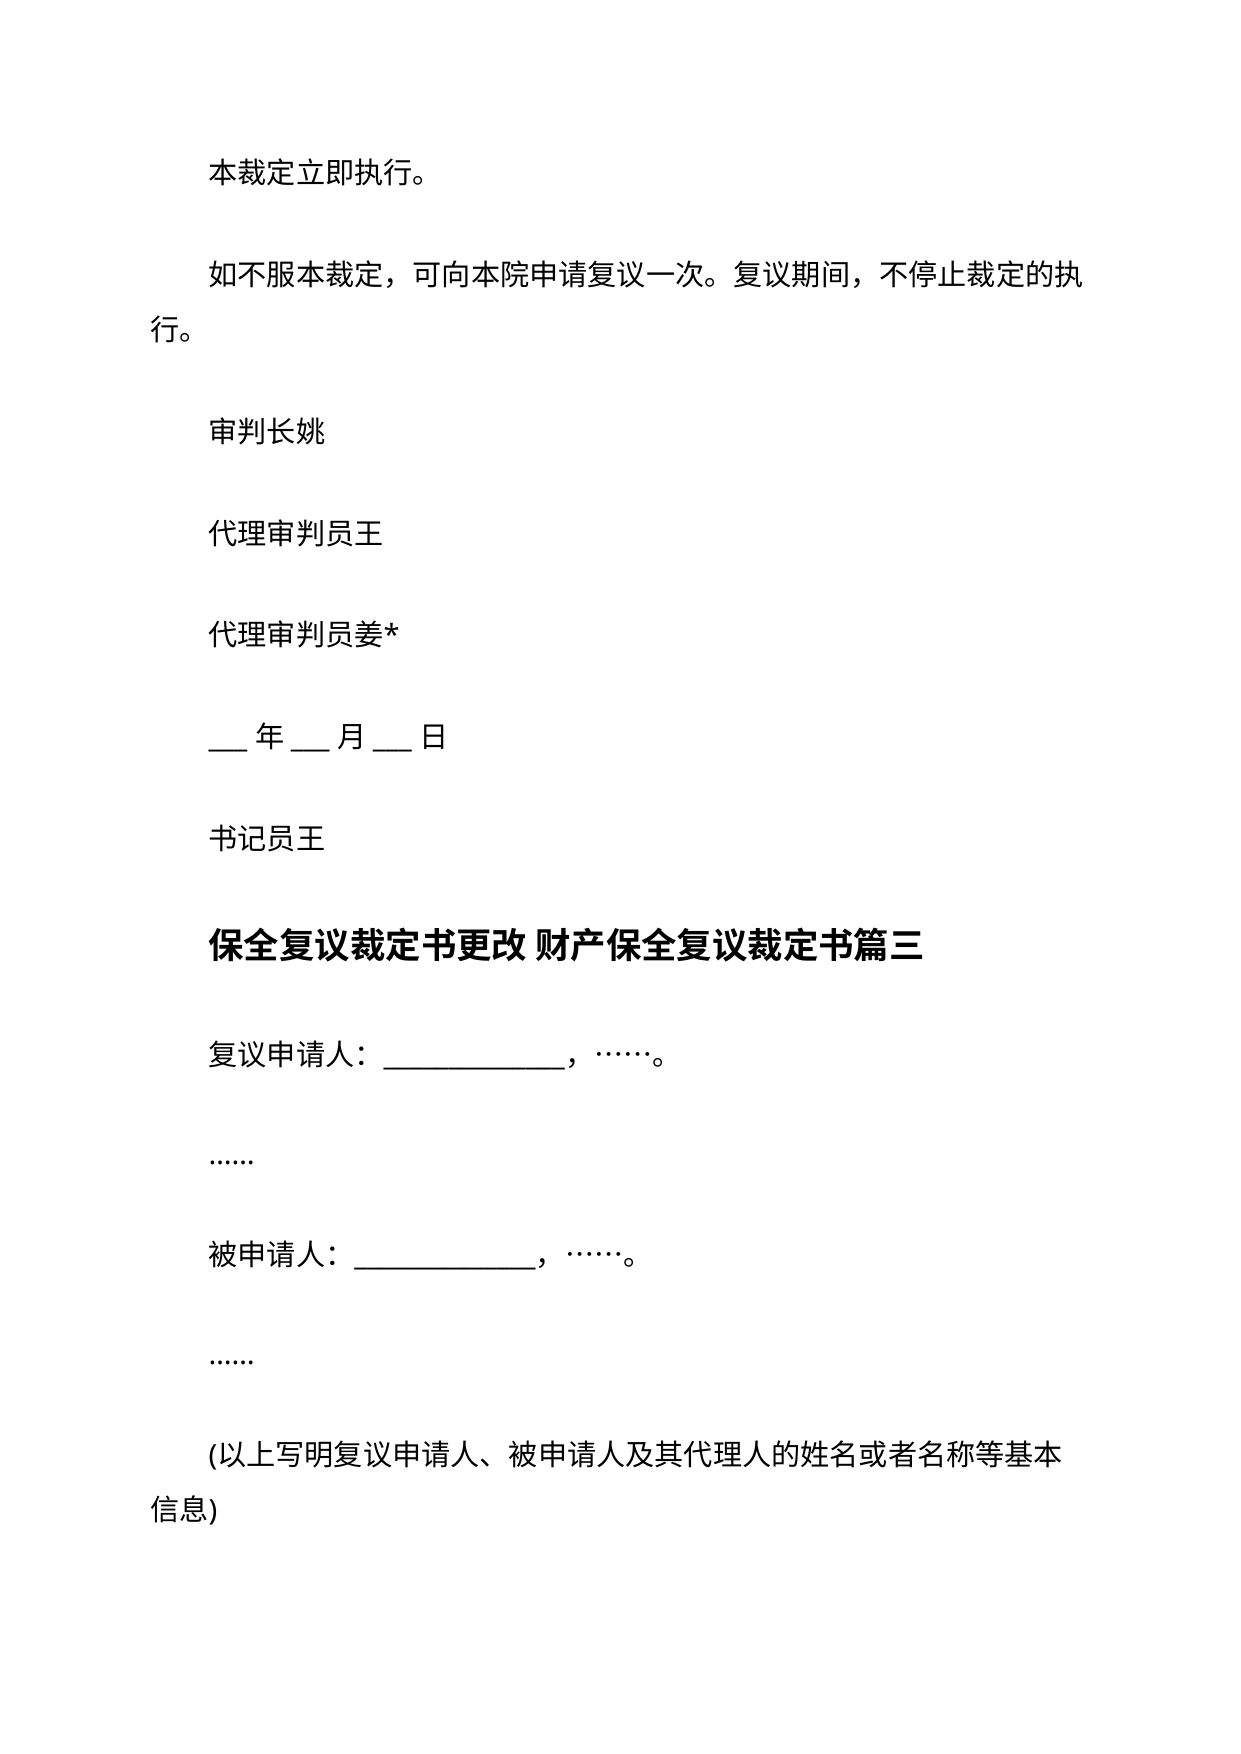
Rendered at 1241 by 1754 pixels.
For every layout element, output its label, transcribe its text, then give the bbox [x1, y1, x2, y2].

text (以上写明复议申请人、被申请人及其代理人的姓名或者名称等基本信息) [150, 1432, 1090, 1529]
text 书记员王 [150, 816, 1090, 858]
text 代理审判员姜* [150, 612, 1090, 654]
text …… [150, 1333, 1090, 1373]
text 保全复议裁定书更改 财产保全复议裁定书篇三 [150, 918, 1090, 969]
text 复议申请人：______________，……。 [150, 1031, 1090, 1073]
text 本裁定立即执行。 [150, 150, 1090, 192]
text ___ 年 ___ 月 ___ 日 [150, 714, 1090, 756]
text 代理审判员王 [150, 510, 1090, 552]
text 审判长姚 [150, 408, 1090, 451]
text …… [150, 1133, 1090, 1173]
text 被申请人：______________，……。 [150, 1232, 1090, 1274]
text 如不服本裁定，可向本院申请复议一次。复议期间，不停止裁定的执行。 [150, 252, 1090, 349]
